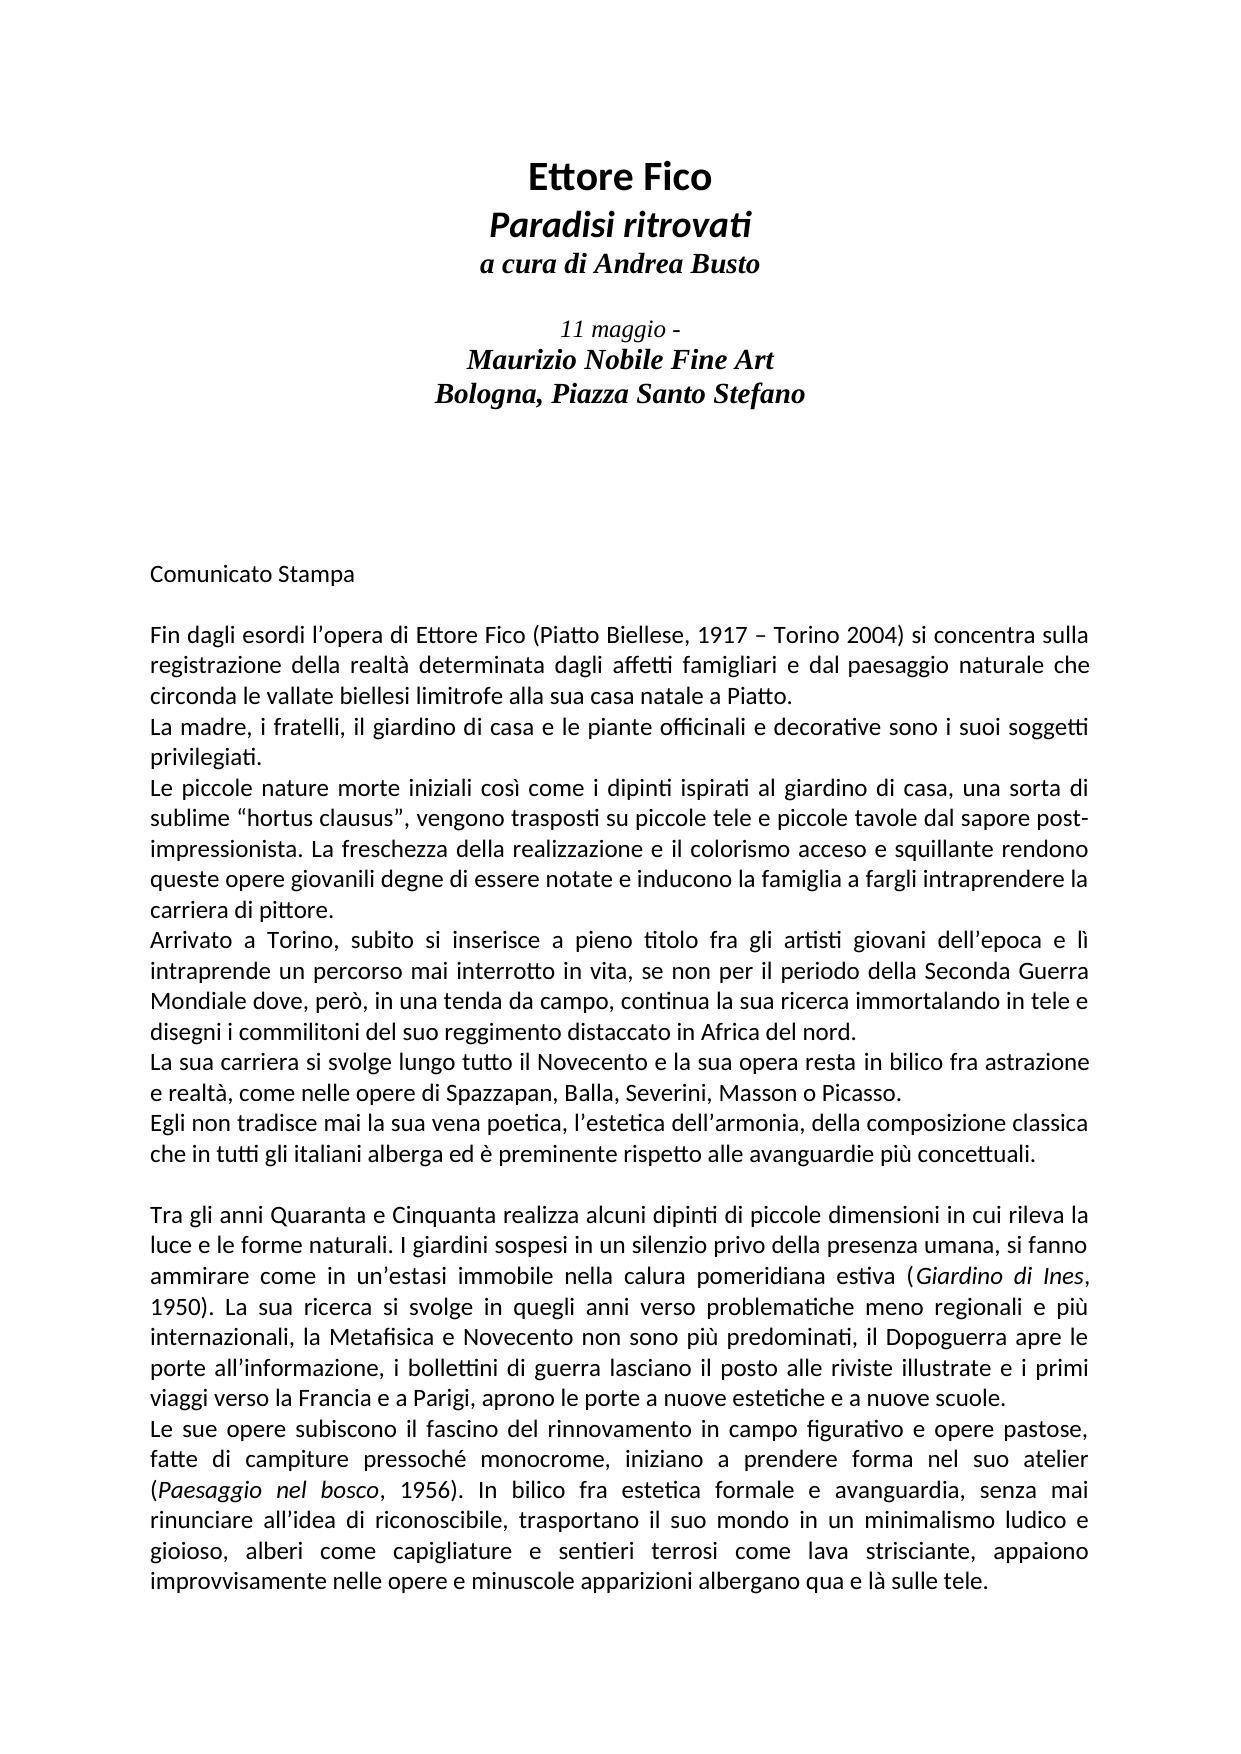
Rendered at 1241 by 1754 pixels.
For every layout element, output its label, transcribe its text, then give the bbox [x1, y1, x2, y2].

text 11 maggio - [150, 314, 1090, 342]
text a cura di Andrea Busto [150, 247, 1090, 280]
text Ettore Fico [150, 150, 1090, 201]
text Fin dagli esordi l’opera di Ettore Fico (Piatto Biellese, 1917 – Torino 2004) si concentra sulla registrazione della realtà determinata dagli affetti famigliari e dal paesaggio naturale che circonda le vallate biellesi limitrofe alla sua casa natale a Piatto. [150, 619, 1090, 711]
text Maurizio Nobile Fine Art [150, 342, 1090, 376]
text La sua carriera si svolge lungo tutto il Novecento e la sua opera resta in bilico fra astrazione e realtà, come nelle opere di Spazzapan, Balla, Severini, Masson o Picasso. [150, 1046, 1090, 1107]
text Le sue opere subiscono il fascino del rinnovamento in campo figurativo e opere pastose, fatte di campiture pressoché monocrome, iniziano a prendere forma nel suo atelier (Paesaggio nel bosco, 1956). In bilico fra estetica formale e avanguardia, senza mai rinunciare all’idea di riconoscibile, trasportano il suo mondo in un minimalismo ludico e gioioso, alberi come capigliature e sentieri terrosi come lava strisciante, appaiono improvvisamente nelle opere e minuscole apparizioni albergano qua e là sulle tele. [150, 1413, 1090, 1596]
text Le piccole nature morte iniziali così come i dipinti ispirati al giardino di casa, una sorta di sublime “hortus clausus”, vengono trasposti su piccole tele e piccole tavole dal sapore post-impressionista. La freschezza della realizzazione e il colorismo acceso e squillante rendono queste opere giovanili degne di essere notate e inducono la famiglia a fargli intraprendere la carriera di pittore. [150, 772, 1090, 924]
text Comunicato Stampa [150, 558, 1090, 589]
text Paradisi ritrovati [150, 201, 1090, 247]
text Arrivato a Torino, subito si inserisce a pieno titolo fra gli artisti giovani dell’epoca e lì intraprende un percorso mai interrotto in vita, se non per il periodo della Seconda Guerra Mondiale dove, però, in una tenda da campo, continua la sua ricerca immortalando in tele e disegni i commilitoni del suo reggimento distaccato in Africa del nord. [150, 924, 1090, 1046]
text Egli non tradisce mai la sua vena poetica, l’estetica dell’armonia, della composizione classica che in tutti gli italiani alberga ed è preminente rispetto alle avanguardie più concettuali. [150, 1107, 1090, 1168]
text Tra gli anni Quaranta e Cinquanta realizza alcuni dipinti di piccole dimensioni in cui rileva la luce e le forme naturali. I giardini sospesi in un silenzio privo della presenza umana, si fanno ammirare come in un’estasi immobile nella calura pomeridiana estiva (Giardino di Ines, 1950). La sua ricerca si svolge in quegli anni verso problematiche meno regionali e più internazionali, la Metafisica e Novecento non sono più predominati, il Dopoguerra apre le porte all’informazione, i bollettini di guerra lasciano il posto alle riviste illustrate e i primi viaggi verso la Francia e a Parigi, aprono le porte a nuove estetiche e a nuove scuole. [150, 1199, 1090, 1413]
text Bologna, Piazza Santo Stefano [150, 376, 1090, 409]
text La madre, i fratelli, il giardino di casa e le piante officinali e decorative sono i suoi soggetti privilegiati. [150, 711, 1090, 772]
